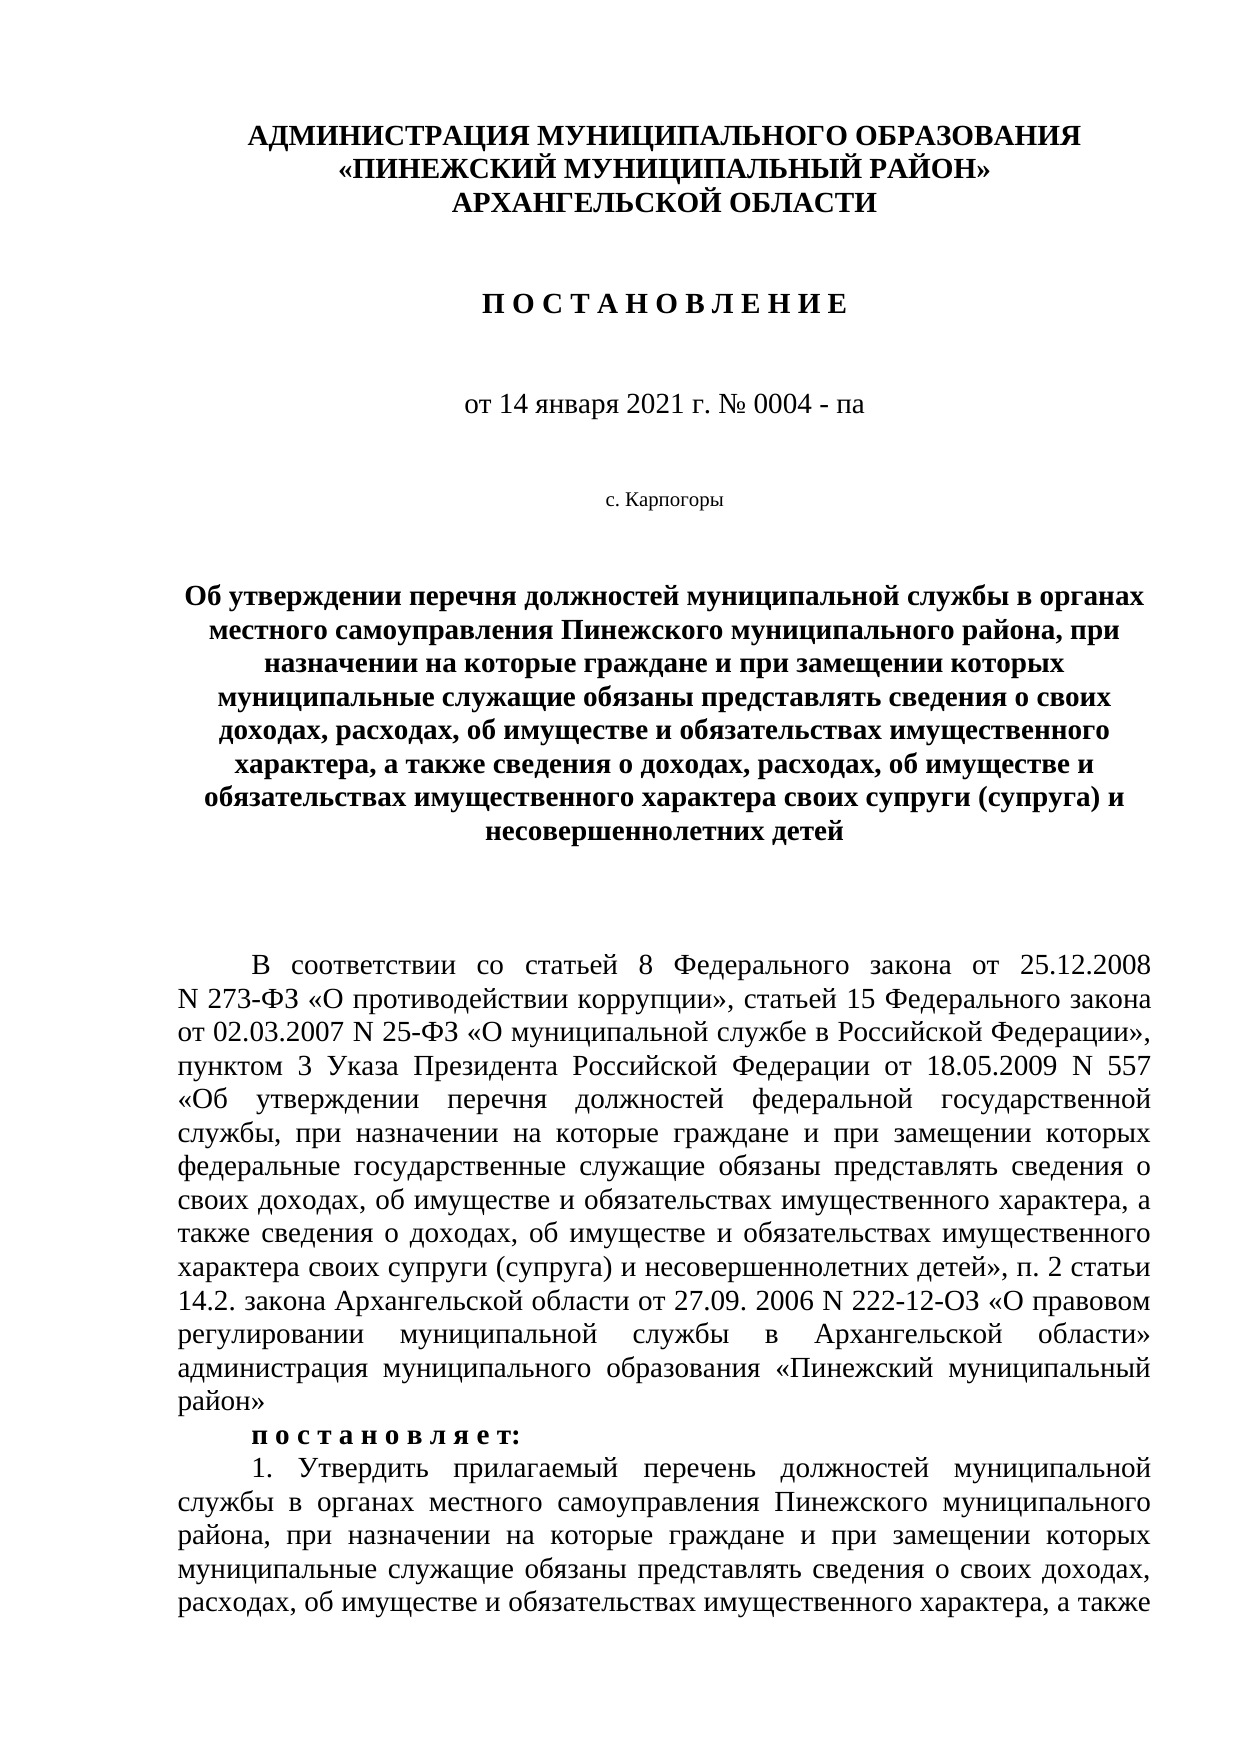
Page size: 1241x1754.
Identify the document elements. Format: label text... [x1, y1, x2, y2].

text АРХАНГЕЛЬСКОЙ ОБЛАСТИ [177, 185, 1152, 219]
text П О С Т А Н О В Л Е Н И Е [177, 286, 1152, 319]
title Об утверждении перечня должностей муниципальной службы в органах местного самоуправления Пинежского муниципального района, при назначении на которые граждане и при замещении которых муниципальные служащие обязаны представлять сведения о своих доходах, расходах, об имуществе и обязательствах имущественного характера, а также сведения о доходах, расходах, об имуществе и обязательствах имущественного характера своих супруги (супруга) и несовершеннолетних детей [177, 578, 1152, 847]
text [177, 1450, 1152, 1618]
text с. Карпогоры [177, 487, 1152, 511]
text п о с т а н о в л я е т: [177, 1417, 1152, 1450]
text от 14 января 2021 г. № 0004 - па [177, 386, 1152, 420]
text В соответствии со статьей 8 Федерального закона от 25.12.2008 N 273-ФЗ «О противодействии коррупции», статьей 15 Федерального закона от 02.03.2007 N 25-ФЗ «О муниципальной службе в Российской Федерации», пунктом 3 Указа Президента Российской Федерации от 18.05.2009 N 557 «Об утверждении перечня должностей федеральной государственной службы, при назначении на которые граждане и при замещении которых федеральные государственные служащие обязаны представлять сведения о своих доходах, об имуществе и обязательствах имущественного характера, а также сведения о доходах, об имуществе и обязательствах имущественного характера своих супруги (супруга) и несовершеннолетних детей», п. 2 статьи 14.2. закона Архангельской области от 27.09. 2006 N 222-12-ОЗ «О правовом регулировании муниципальной службы в Архангельской области» администрация муниципального образования «Пинежский муниципальный район» [177, 947, 1152, 1417]
title АДМИНИСТРАЦИЯ МУНИЦИПАЛЬНОГО ОБРАЗОВАНИЯ [177, 118, 1152, 152]
text «ПИНЕЖСКИЙ МУНИЦИПАЛЬНЫЙ РАЙОН» [177, 152, 1152, 185]
